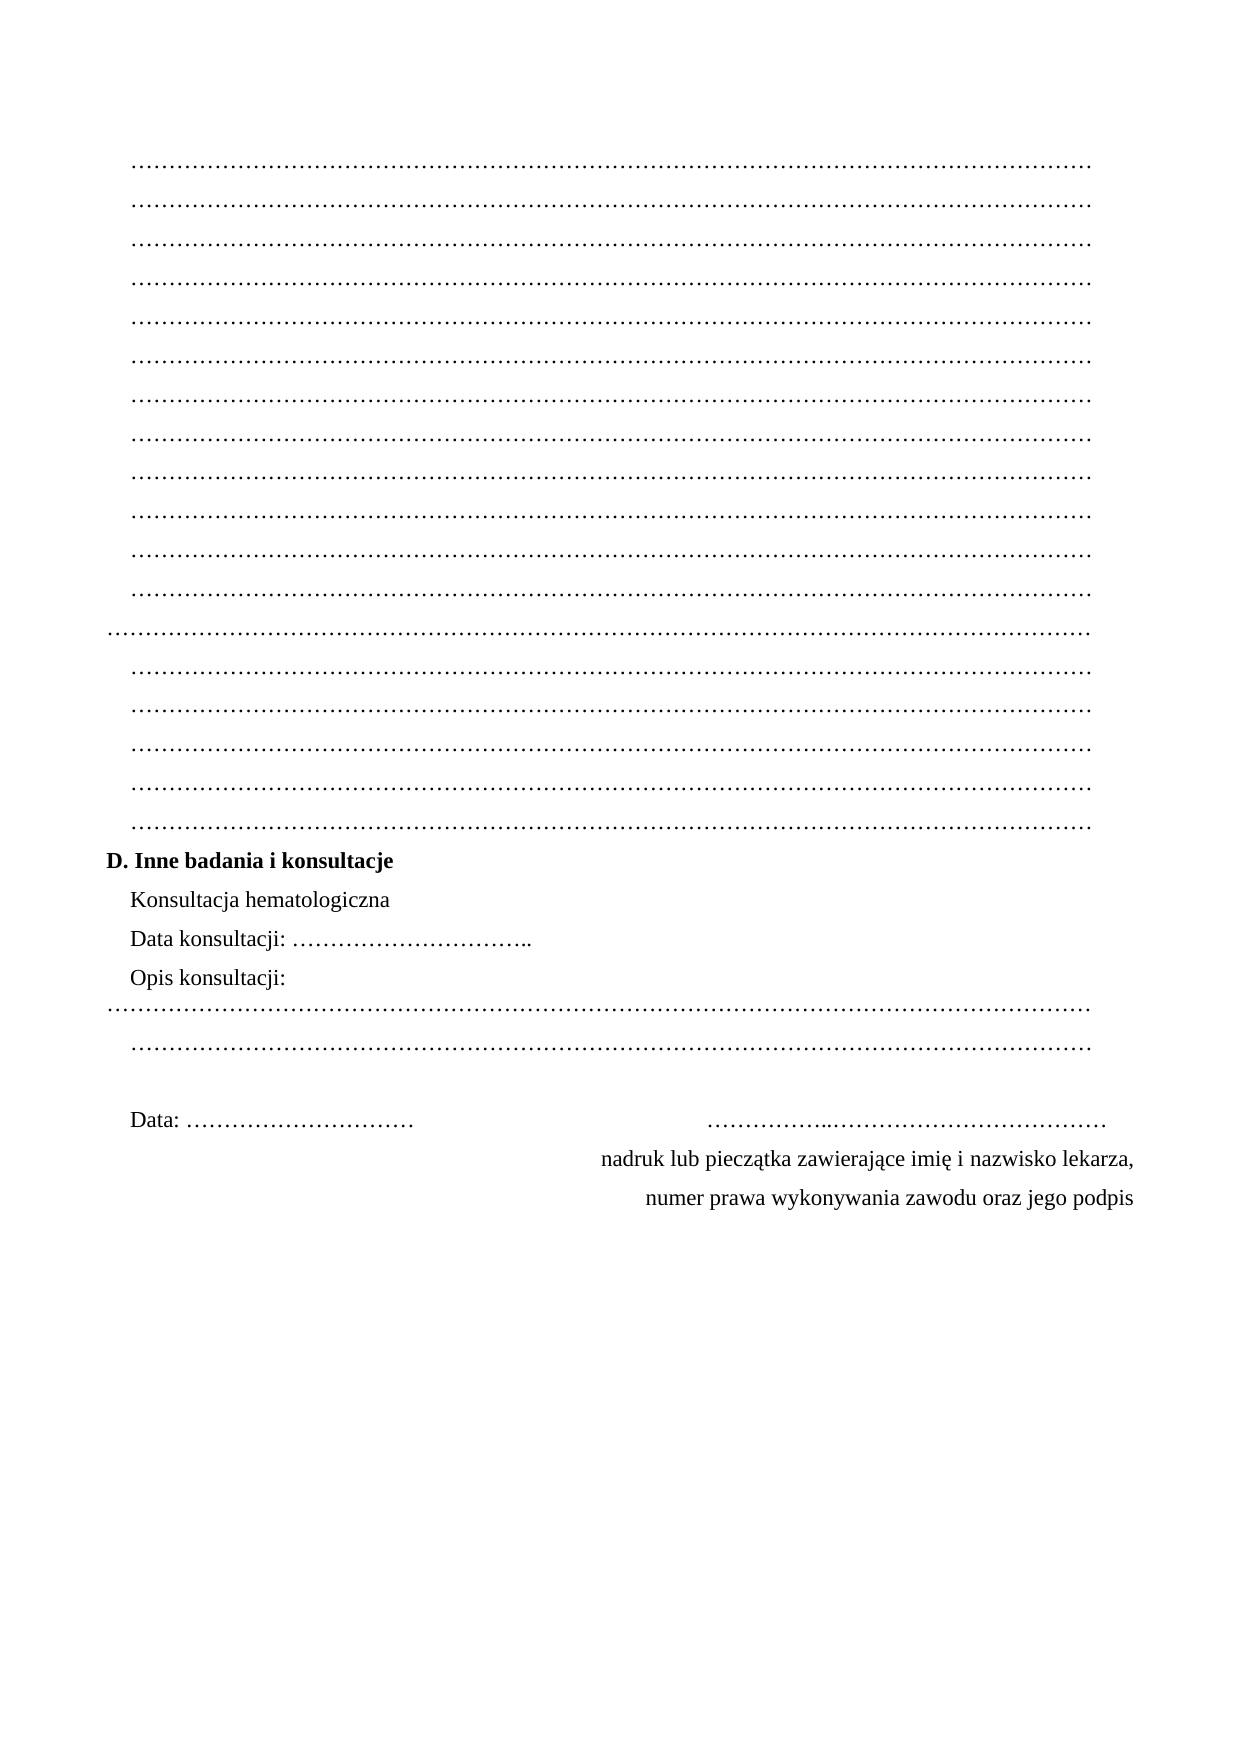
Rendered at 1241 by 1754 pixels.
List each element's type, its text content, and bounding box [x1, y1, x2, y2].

text ……………………………………………………………………………………………………………… [106, 1029, 1134, 1055]
text ……………………………………………………………………………………………………………… [106, 497, 1134, 524]
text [106, 225, 1134, 252]
text Konsultacja hematologiczna [106, 886, 1134, 912]
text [106, 264, 1134, 291]
text Data: ………………………… ……………..……………………………… [106, 1106, 1134, 1133]
text ……………………………………………………………………………………………………………… [106, 575, 1134, 601]
text Opis konsultacji: ………………………………………………………………………………………………………………… [106, 963, 1134, 1016]
text Data konsultacji: ………………………….. [106, 925, 1134, 951]
text ……………………………………………………………………………………………………………… [106, 458, 1134, 485]
text ……………………………………………………………………………………………………………… [106, 381, 1134, 407]
text ……………………………………………………………………………………………………………… [106, 653, 1134, 679]
text nadruk lub pieczątka zawierające imię i nazwisko lekarza, [106, 1145, 1134, 1172]
text ……………………………………………………………………………………………………………… [106, 342, 1134, 368]
text ……………………………………………………………………………………………………………… [106, 808, 1134, 834]
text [106, 148, 1134, 174]
text ……………………………………………………………………………………………………………… [106, 769, 1134, 796]
text D. Inne badania i konsultacje [106, 847, 1134, 873]
text ……………………………………………………………………………………………………………… [106, 303, 1134, 329]
text numer prawa wykonywania zawodu oraz jego podpis [106, 1184, 1134, 1211]
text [106, 186, 1134, 213]
text ………………………………………………………………………………………………………………… [106, 614, 1134, 640]
text ……………………………………………………………………………………………………………… [106, 536, 1134, 562]
text ……………………………………………………………………………………………………………… [106, 419, 1134, 446]
text ……………………………………………………………………………………………………………… [106, 692, 1134, 718]
text ……………………………………………………………………………………………………………… [106, 730, 1134, 757]
